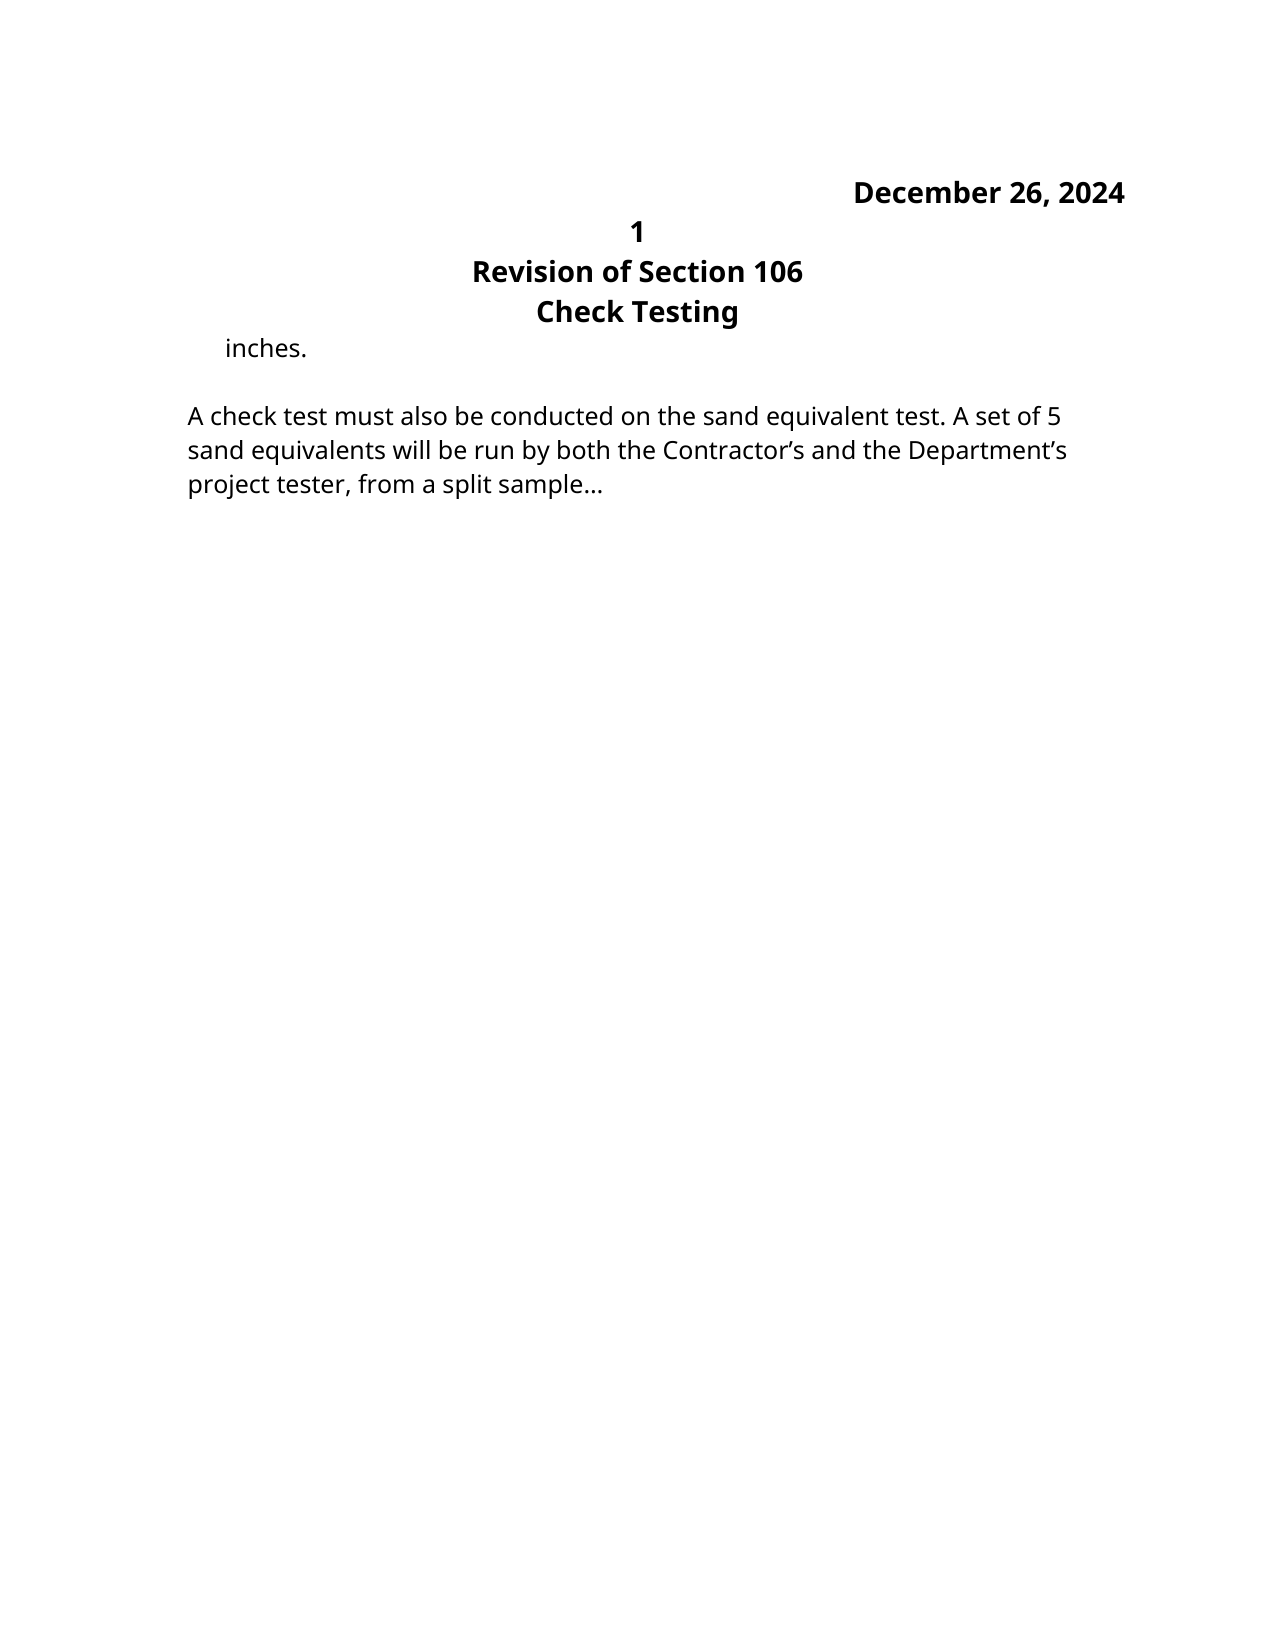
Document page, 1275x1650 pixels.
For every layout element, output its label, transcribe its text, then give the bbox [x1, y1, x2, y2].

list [187, 331, 1125, 365]
text A check test must also be conducted on the sand equivalent test. A set of 5 sand equivalents will be run by both the Contractor’s and the Department’s project tester, from a split sample… [187, 399, 1101, 501]
